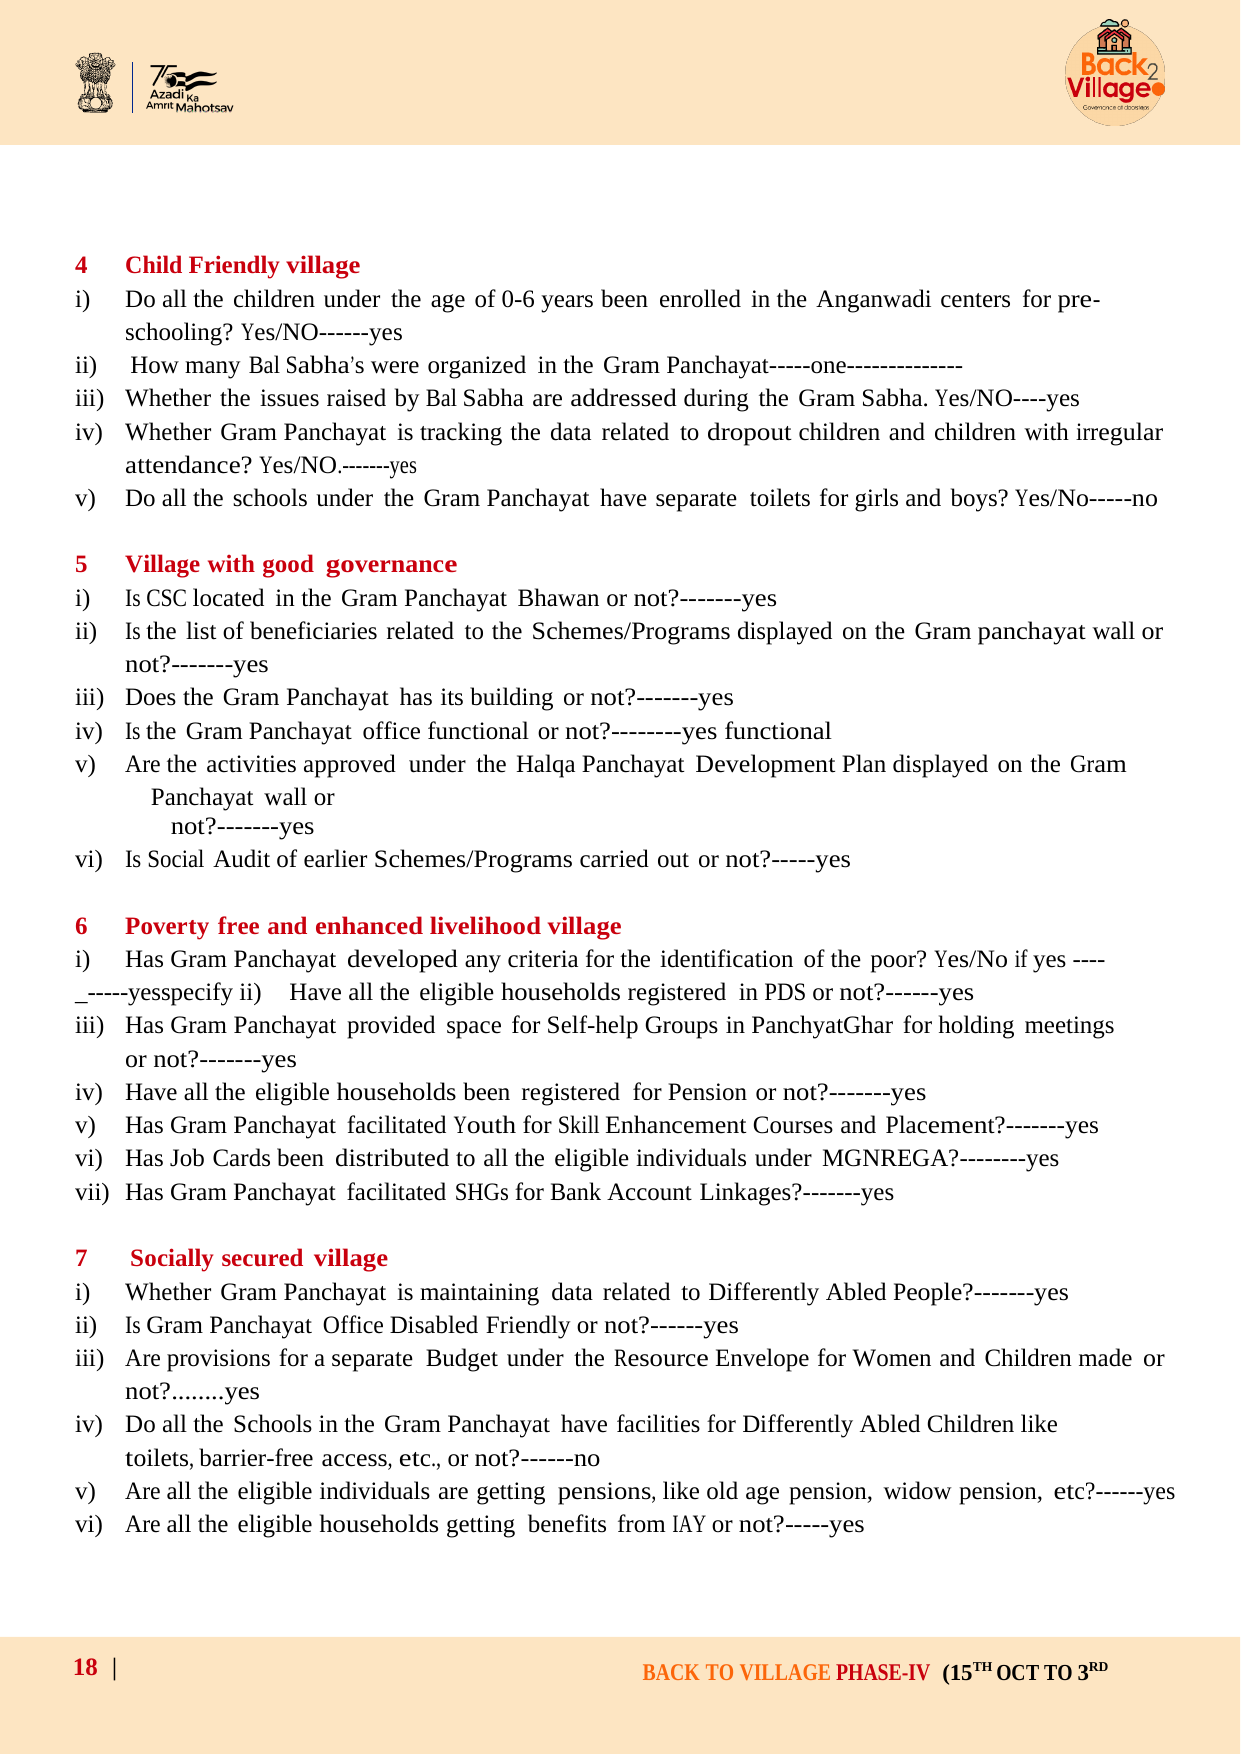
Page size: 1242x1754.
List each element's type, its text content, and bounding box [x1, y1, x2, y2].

text iii) Has Gram Panchayat provided space for Self-help Groups in PanchyatGhar for holding meetings or not?-------yes [75, 1011, 1148, 1072]
picture [143, 60, 235, 115]
text iii) Are provisions for a separate Budget under the Resource Envelope for Women and Children made or not?........yes [75, 1343, 1167, 1405]
picture [73, 50, 118, 115]
text i) Has Gram Panchayat developed any criteria for the identification of the poor? Yes/No if yes ----_-----yesspecify ii) Have all the eligible households registered in PDS or not?------yes [75, 944, 1143, 1006]
text ii) How many Bal Sabha’s were organized in the Gram Panchayat-----one-------------- [75, 350, 1242, 379]
picture [1063, 17, 1166, 126]
text ii) Is the list of beneficiaries related to the Schemes/Programs displayed on the Gram panchayat wall or not?-------yes [75, 616, 1167, 678]
text iv) Whether Gram Panchayat is tracking the data related to dropout children and children with irregular attendance? Yes/NO.-------yes [75, 417, 1168, 478]
text vi) Has Job Cards been distributed to all the eligible individuals under MGNREGA?--------yes [75, 1143, 1242, 1172]
text i) Do all the children under the age of 0-6 years been enrolled in the Anganwadi centers for pre- schooling? Yes/NO------yes [75, 284, 1100, 346]
text v) Are all the eligible individuals are getting pensions, like old age pension, widow pension, etc?------yes [75, 1476, 1242, 1504]
text v) Do all the schools under the Gram Panchayat have separate toilets for girls and boys? Yes/No-----no [75, 483, 1242, 512]
text vii) Has Gram Panchayat facilitated SHGs for Bank Account Linkages?-------yes [75, 1177, 1242, 1206]
text Panchayat wall or not?-------yes [121, 782, 364, 840]
text iv) Is the Gram Panchayat office functional or not?--------yes functional [75, 716, 1242, 744]
text vi) Is Social Audit of earlier Schemes/Programs carried out or not?-----yes [75, 844, 1242, 873]
text v) Are the activities approved under the Halqa Panchayat Development Plan displayed on the Gram [75, 749, 1242, 778]
text iii) Whether the issues raised by Bal Sabha are addressed during the Gram Sabha. Yes/NO----yes [75, 383, 1242, 412]
text i) Whether Gram Panchayat is maintaining data related to Differently Abled People?-------yes [75, 1277, 1242, 1306]
text 6 Poverty free and enhanced livelihood village [75, 911, 1242, 940]
text 4 Child Friendly village [75, 251, 1242, 279]
text ii) Is Gram Panchayat Office Disabled Friendly or not?------yes [75, 1310, 1242, 1339]
text i) Is CSC located in the Gram Panchayat Bhawan or not?-------yes [75, 583, 1242, 612]
text 7 Socially secured village [75, 1243, 1242, 1272]
text iii) Does the Gram Panchayat has its building or not?-------yes [75, 682, 1242, 711]
text vi) Are all the eligible households getting benefits from IAY or not?-----yes [75, 1509, 1242, 1538]
text iv) Do all the Schools in the Gram Panchayat have facilities for Differently Abled Children like toilets, barrier-free access, etc., or not?------no [75, 1409, 1128, 1471]
text iv) Have all the eligible households been registered for Pension or not?-------yes [75, 1077, 1242, 1106]
text v) Has Gram Panchayat facilitated Youth for Skill Enhancement Courses and Placement?-------yes [75, 1110, 1242, 1139]
text 5 Village with good governance [75, 549, 1242, 578]
